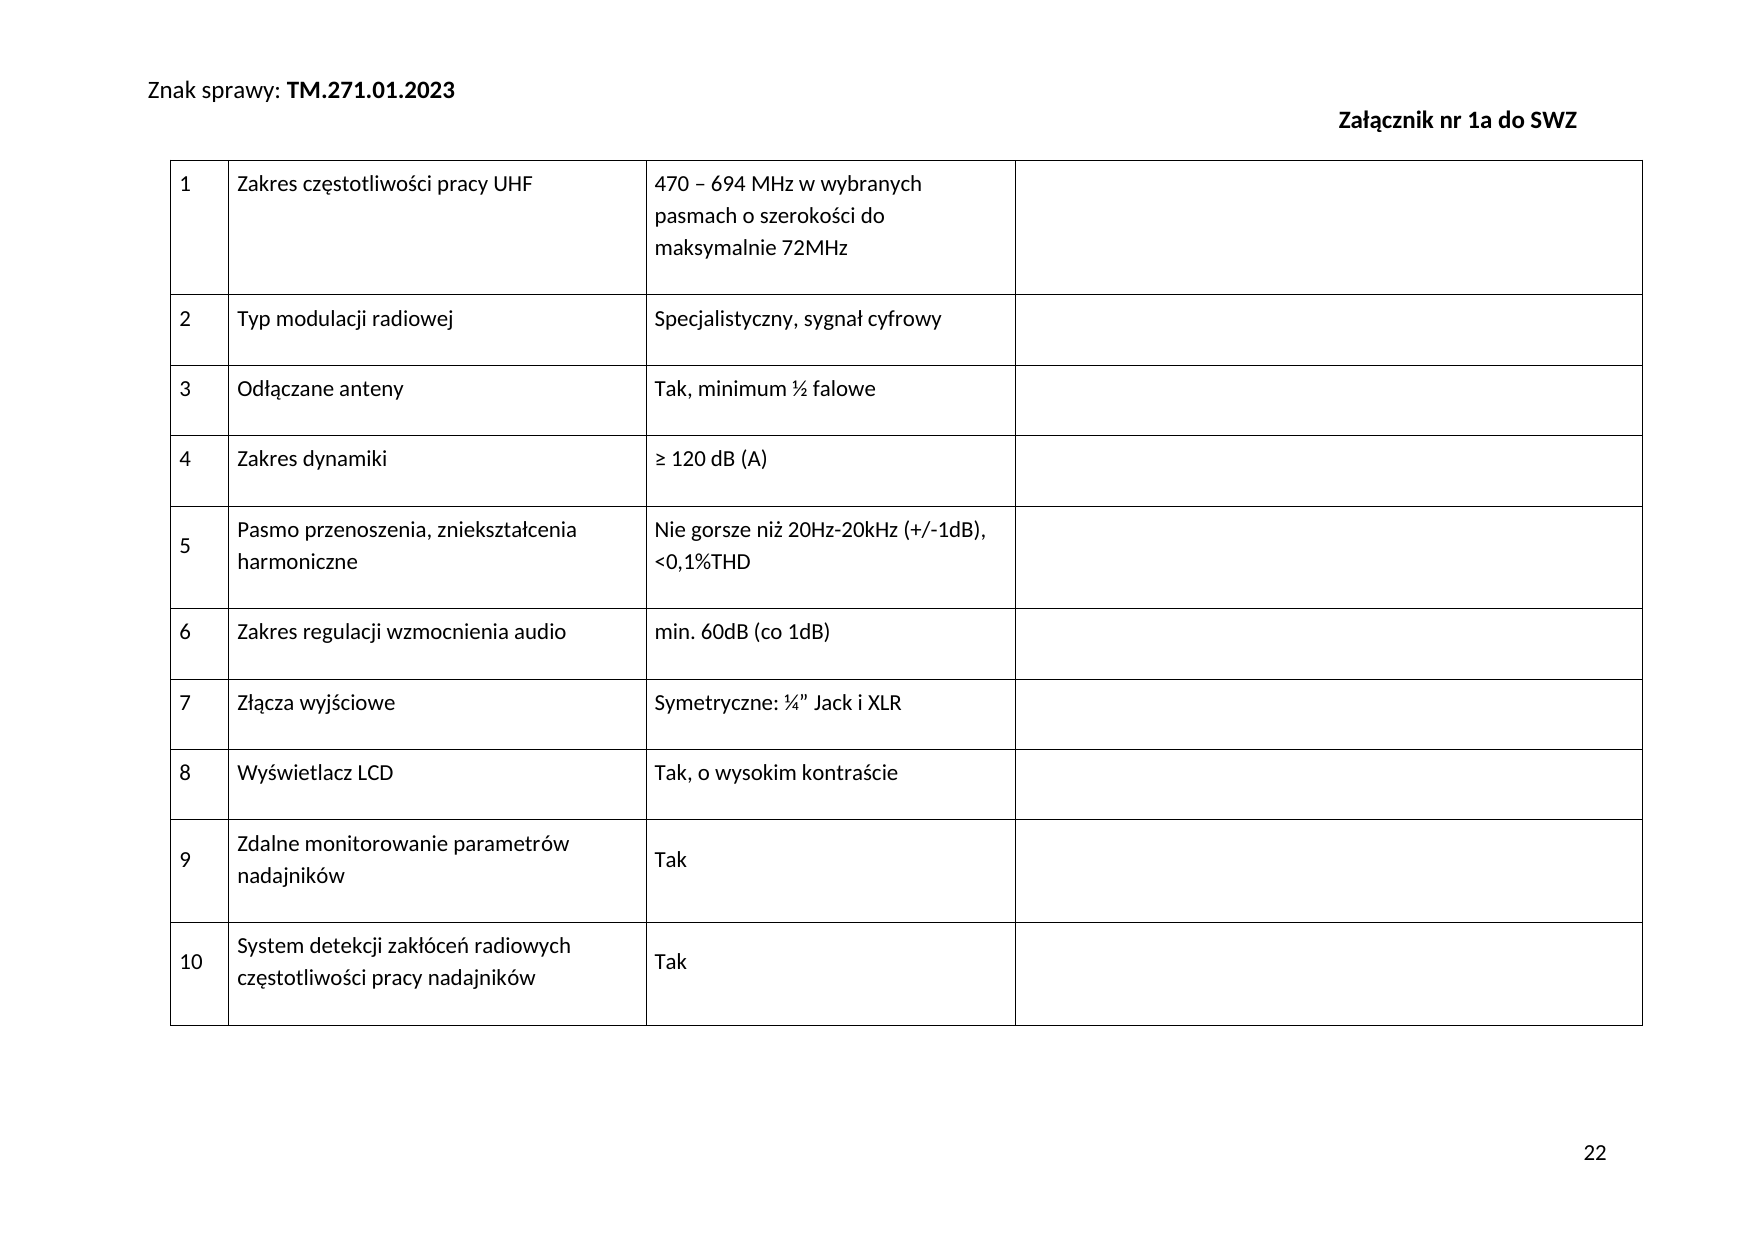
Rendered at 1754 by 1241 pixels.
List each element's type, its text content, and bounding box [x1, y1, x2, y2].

table_cell 2 [171, 295, 228, 365]
table_cell 1 [171, 161, 228, 294]
table_cell 3 [171, 366, 228, 435]
table_cell [1016, 750, 1642, 819]
table_cell 10 [171, 923, 228, 1024]
table_cell 4 [171, 436, 228, 506]
table_cell [1016, 436, 1642, 506]
table_cell 7 [171, 680, 228, 749]
table_cell [1016, 609, 1642, 678]
table_cell [1016, 507, 1642, 608]
table_cell [1016, 161, 1642, 294]
table_cell Nie gorsze niż 20Hz-20kHz (+/-1dB), <0,1%THD [647, 507, 1015, 608]
table_cell Tak [647, 820, 1015, 922]
table_cell Zdalne monitorowanie parametrów nadajników [229, 820, 646, 922]
table_cell Tak [647, 923, 1015, 1024]
table_cell [1016, 923, 1642, 1024]
table_cell 9 [171, 820, 228, 922]
table_cell ≥ 120 dB (A) [647, 436, 1015, 506]
table_cell 6 [171, 609, 228, 678]
table_cell 5 [171, 507, 228, 608]
table_cell [1016, 820, 1642, 922]
table_cell System detekcji zakłóceń radiowych częstotliwości pracy nadajników [229, 923, 646, 1024]
table_cell Wyświetlacz LCD [229, 750, 646, 819]
table_cell [1016, 366, 1642, 435]
table_cell Zakres regulacji wzmocnienia audio [229, 609, 646, 678]
table_cell Typ modulacji radiowej [229, 295, 646, 365]
table_cell Pasmo przenoszenia, zniekształcenia harmoniczne [229, 507, 646, 608]
table_cell Zakres częstotliwości pracy UHF [229, 161, 646, 294]
table_cell Tak, minimum ½ falowe [647, 366, 1015, 435]
table_cell Zakres dynamiki [229, 436, 646, 506]
table_cell [1016, 680, 1642, 749]
table_cell [1016, 295, 1642, 365]
table_cell Złącza wyjściowe [229, 680, 646, 749]
table_cell Symetryczne: ¼” Jack i XLR [647, 680, 1015, 749]
table_cell 470 – 694 MHz w wybranych pasmach o szerokości do maksymalnie 72MHz [647, 161, 1015, 294]
table_cell 8 [171, 750, 228, 819]
table_cell Specjalistyczny, sygnał cyfrowy [647, 295, 1015, 365]
table_cell min. 60dB (co 1dB) [647, 609, 1015, 678]
table_cell Tak, o wysokim kontraście [647, 750, 1015, 819]
table_cell Odłączane anteny [229, 366, 646, 435]
